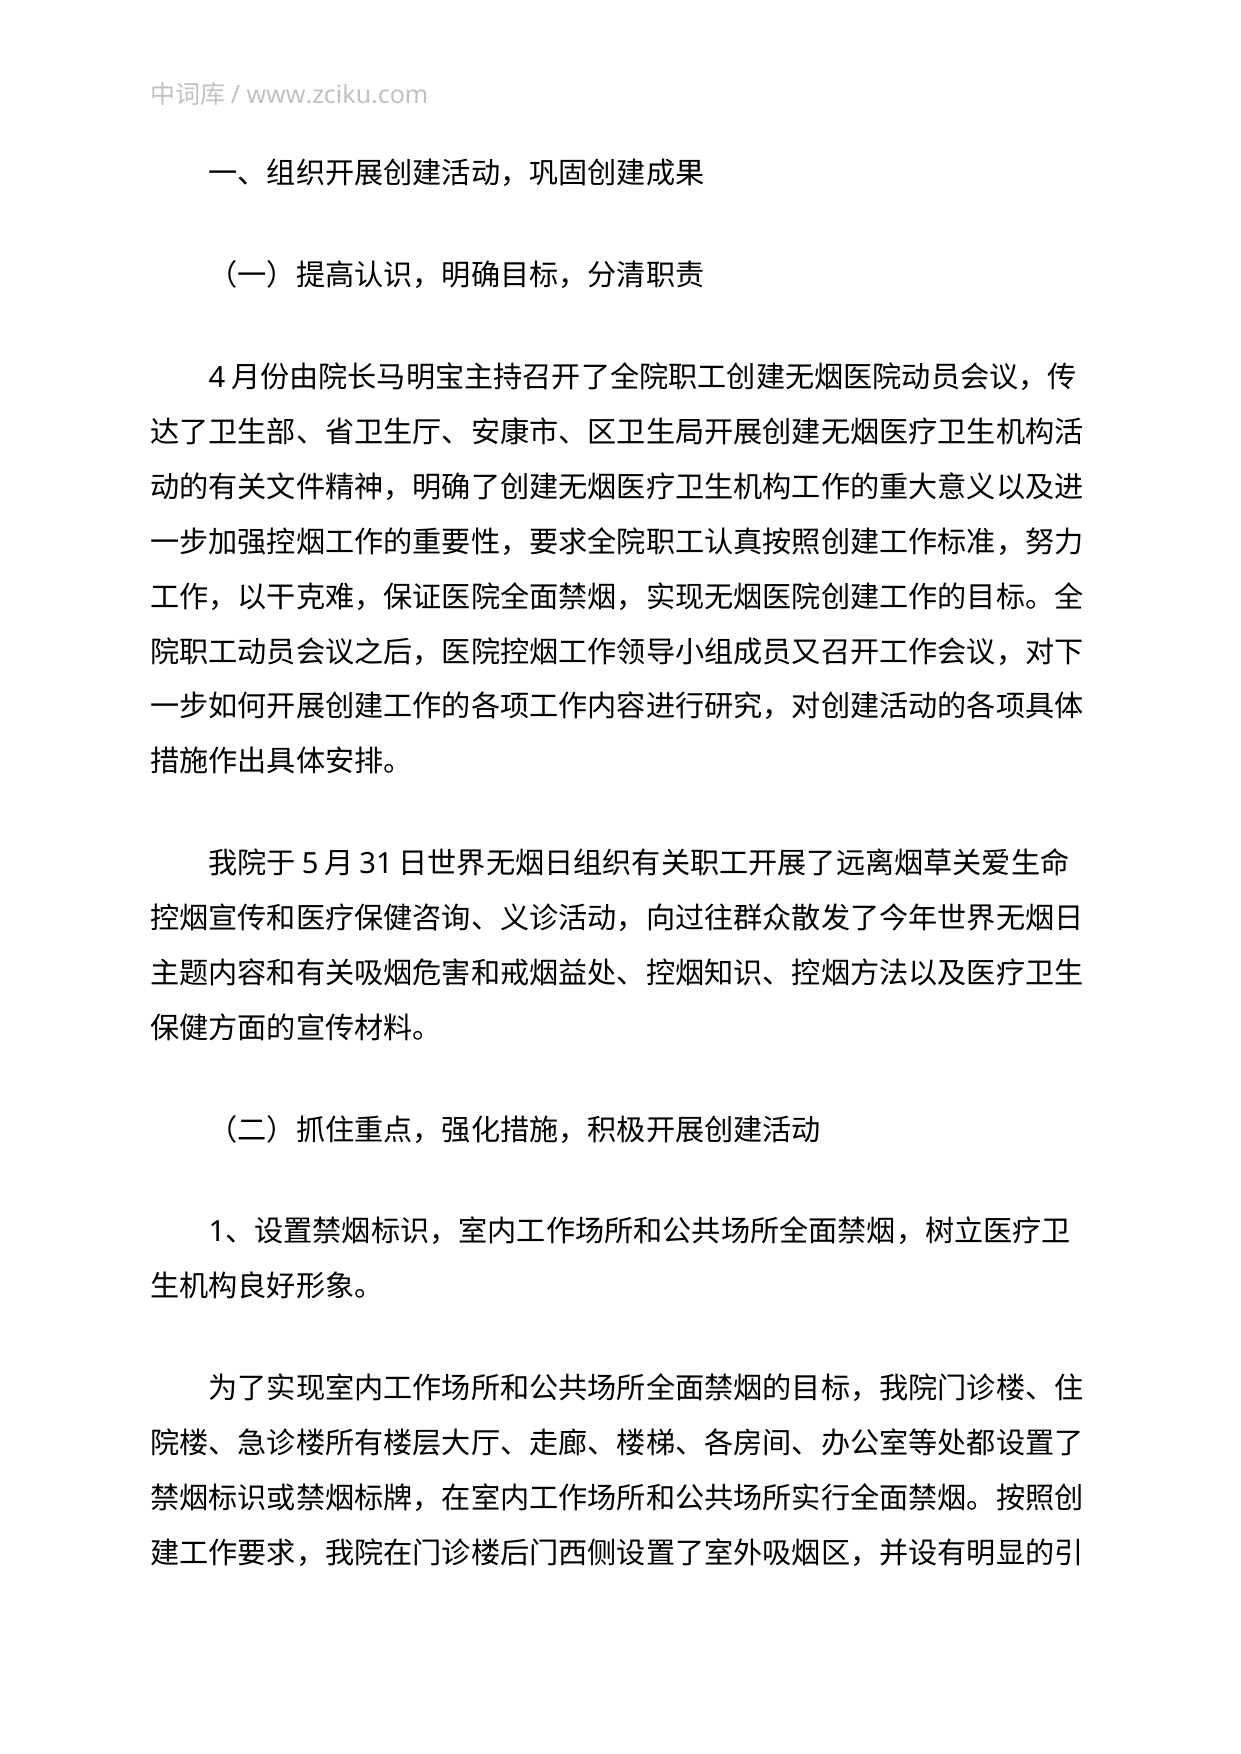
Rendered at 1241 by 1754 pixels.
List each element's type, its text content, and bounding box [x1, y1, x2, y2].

text 一、组织开展创建活动，巩固创建成果 [150, 150, 1090, 192]
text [150, 1365, 1090, 1572]
text 1、设置禁烟标识，室内工作场所和公共场所全面禁烟，树立医疗卫生机构良好形象。 [150, 1208, 1090, 1305]
text （二）抓住重点，强化措施，积极开展创建活动 [150, 1106, 1090, 1148]
text 我院于5月31日世界无烟日组织有关职工开展了远离烟草关爱生命控烟宣传和医疗保健咨询、义诊活动，向过往群众散发了今年世界无烟日主题内容和有关吸烟危害和戒烟益处、控烟知识、控烟方法以及医疗卫生保健方面的宣传材料。 [150, 840, 1090, 1047]
text （一）提高认识，明确目标，分清职责 [150, 252, 1090, 294]
text 4月份由院长马明宝主持召开了全院职工创建无烟医院动员会议，传达了卫生部、省卫生厅、安康市、区卫生局开展创建无烟医疗卫生机构活动的有关文件精神，明确了创建无烟医疗卫生机构工作的重大意义以及进一步加强控烟工作的重要性，要求全院职工认真按照创建工作标准，努力工作，以干克难，保证医院全面禁烟，实现无烟医院创建工作的目标。全院职工动员会议之后，医院控烟工作领导小组成员又召开工作会议，对下一步如何开展创建工作的各项工作内容进行研究，对创建活动的各项具体措施作出具体安排。 [150, 353, 1090, 780]
